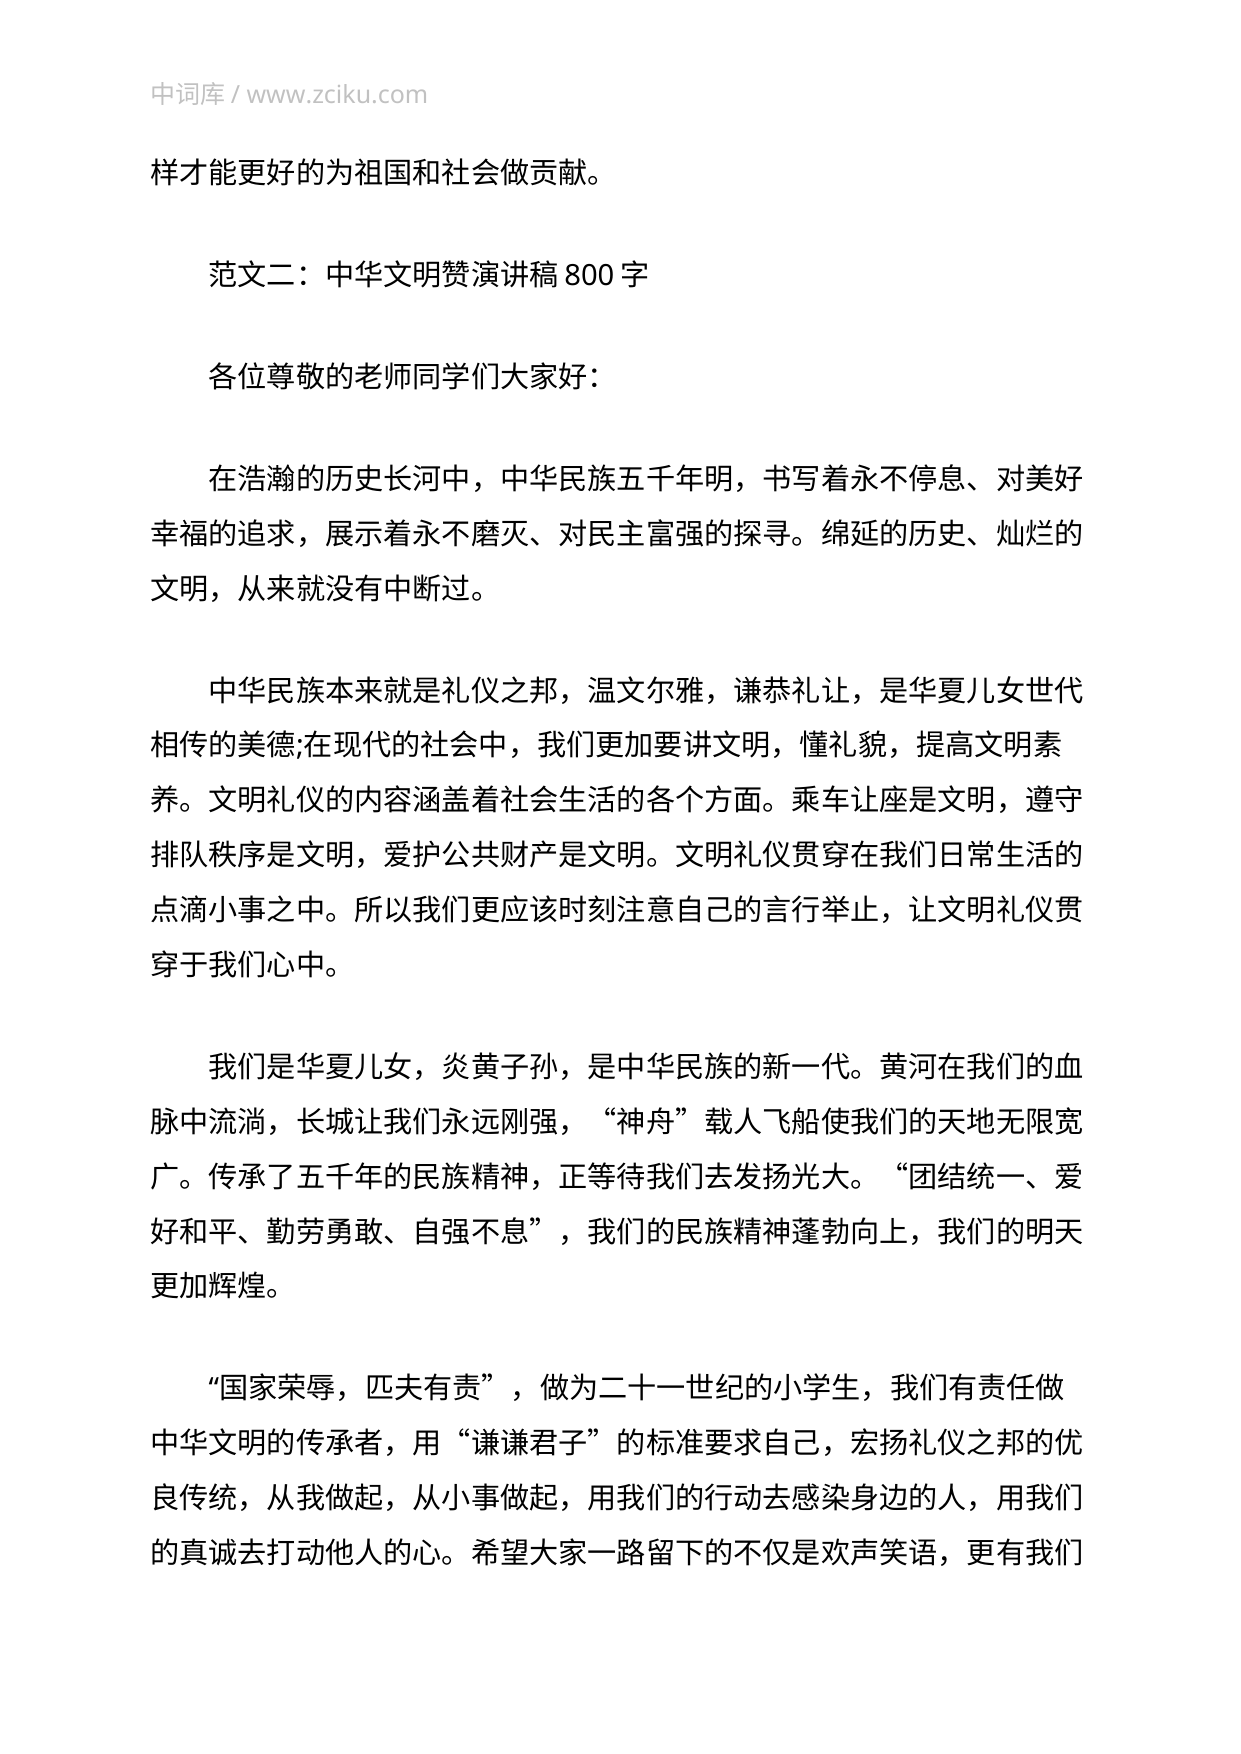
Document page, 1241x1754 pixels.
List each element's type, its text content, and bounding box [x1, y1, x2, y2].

text 中华民族本来就是礼仪之邦，温文尔雅，谦恭礼让，是华夏儿女世代相传的美德;在现代的社会中，我们更加要讲文明，懂礼貌，提高文明素养。文明礼仪的内容涵盖着社会生活的各个方面。乘车让座是文明，遵守排队秩序是文明，爱护公共财产是文明。文明礼仪贯穿在我们日常生活的点滴小事之中。所以我们更应该时刻注意自己的言行举止，让文明礼仪贯穿于我们心中。 [150, 667, 1090, 984]
text 各位尊敬的老师同学们大家好： [150, 354, 1090, 396]
text 在浩瀚的历史长河中，中华民族五千年明，书写着永不停息、对美好幸福的追求，展示着永不磨灭、对民主富强的探寻。绵延的历史、灿烂的文明，从来就没有中断过。 [150, 456, 1090, 608]
text 范文二：中华文明赞演讲稿800字 [150, 252, 1090, 294]
text 我们是华夏儿女，炎黄子孙，是中华民族的新一代。黄河在我们的血脉中流淌，长城让我们永远刚强，“神舟”载人飞船使我们的天地无限宽广。传承了五千年的民族精神，正等待我们去发扬光大。“团结统一、爱好和平、勤劳勇敢、自强不息”，我们的民族精神蓬勃向上，我们的明天更加辉煌。 [150, 1043, 1090, 1305]
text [150, 1365, 1090, 1572]
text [150, 150, 1090, 192]
